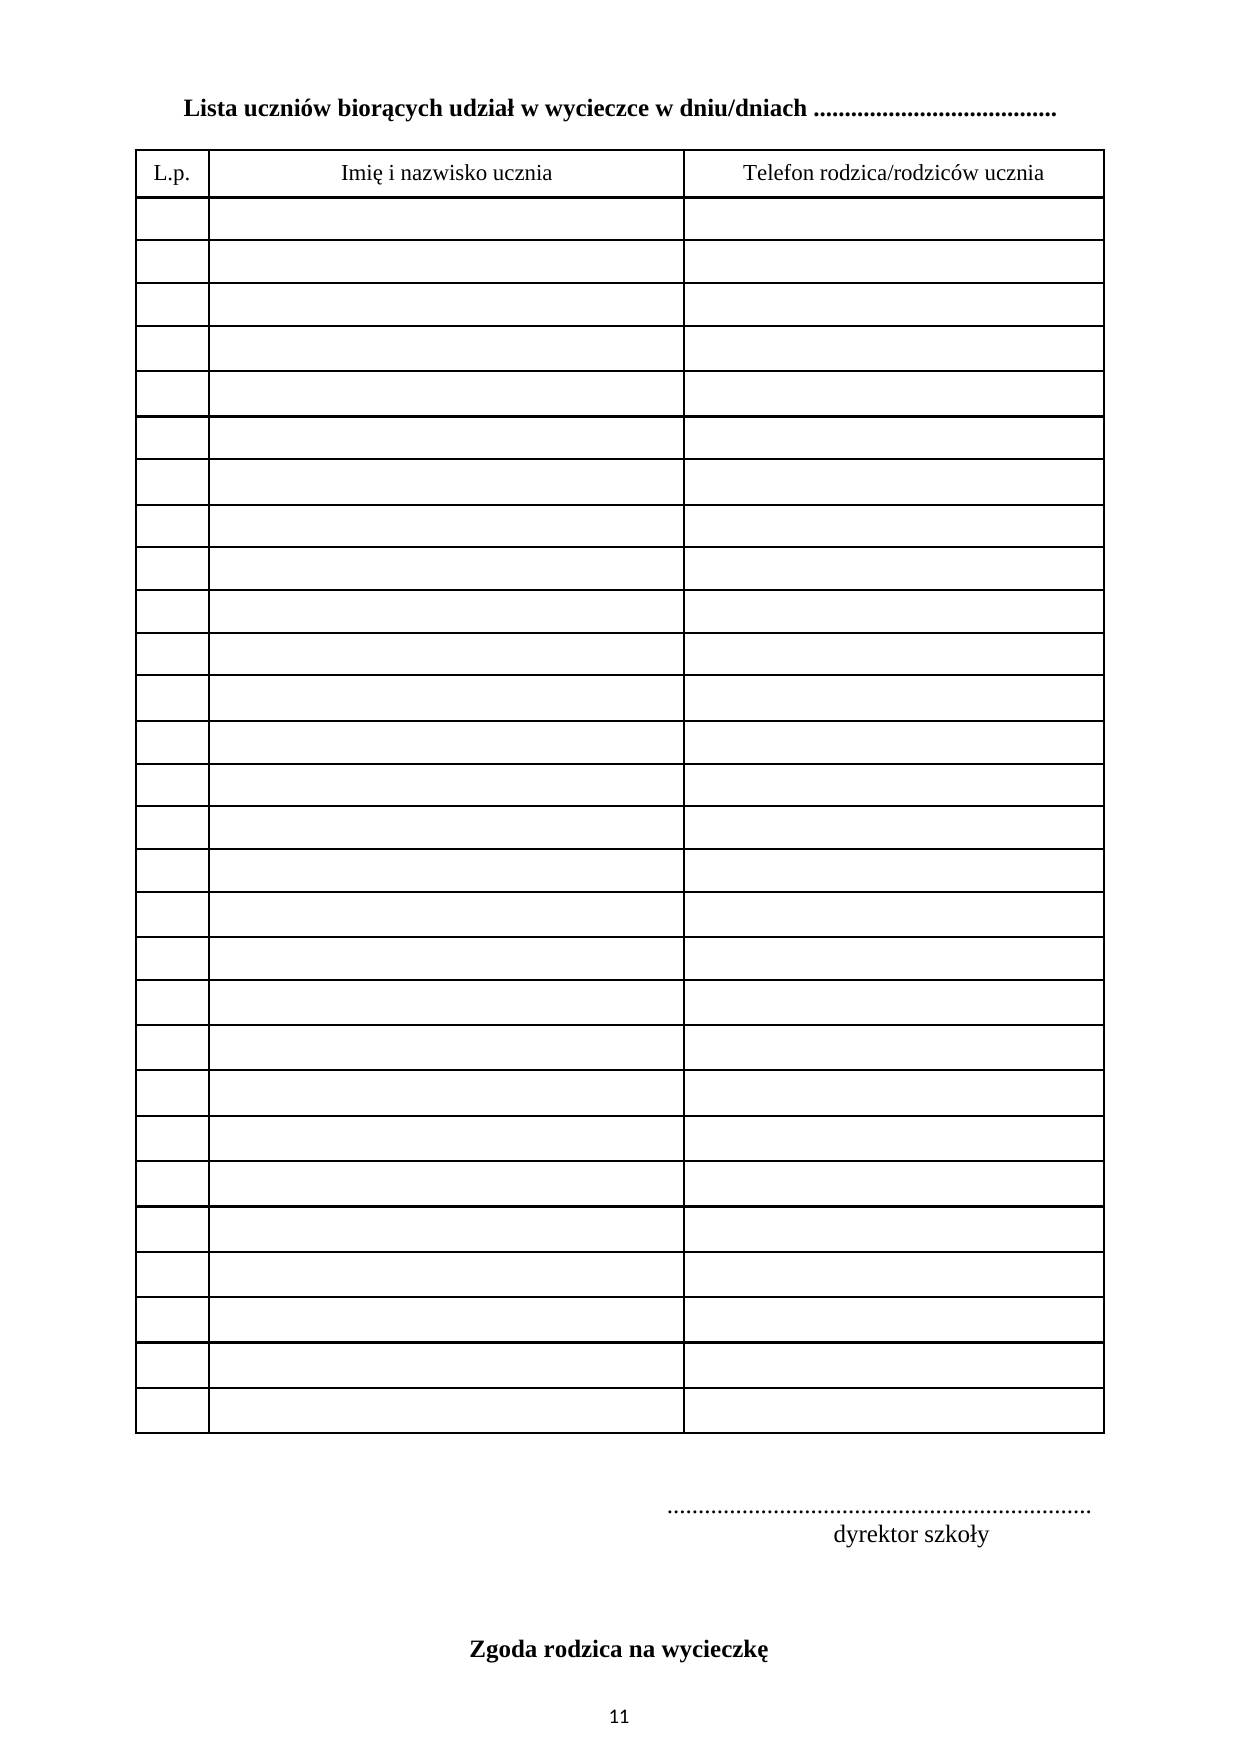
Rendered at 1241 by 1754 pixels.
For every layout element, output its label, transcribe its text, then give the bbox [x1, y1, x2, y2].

table_cell [685, 284, 1103, 325]
table_cell [685, 199, 1103, 239]
table_cell [210, 807, 683, 848]
table_cell [210, 591, 683, 632]
table_cell [210, 893, 683, 936]
table_cell [685, 1071, 1103, 1115]
table_cell [137, 1117, 208, 1160]
table_cell [137, 284, 208, 325]
table_cell [210, 241, 683, 282]
table_cell [685, 676, 1103, 720]
text dyrektor szkoły [833, 1519, 1102, 1548]
table_cell [210, 372, 683, 415]
table_cell [685, 634, 1103, 674]
table_cell [137, 241, 208, 282]
table_cell [137, 372, 208, 415]
table_cell [210, 548, 683, 589]
table_cell [210, 676, 683, 720]
text Zgoda rodzica na wycieczkę [135, 1634, 1102, 1663]
table_cell [685, 765, 1103, 805]
table_cell [137, 1026, 208, 1069]
table_cell [137, 1298, 208, 1341]
table_cell [685, 372, 1103, 415]
table_cell [685, 418, 1103, 458]
table_cell [685, 1162, 1103, 1205]
table_cell [137, 186, 208, 196]
table_cell [685, 850, 1103, 891]
table_cell [137, 807, 208, 848]
text .................................................................... [667, 1491, 1102, 1519]
table_cell [210, 938, 683, 979]
table_cell [685, 241, 1103, 282]
table_cell [210, 186, 683, 196]
table_cell [137, 676, 208, 720]
table_cell [685, 1344, 1103, 1387]
table_cell [210, 460, 683, 503]
table_cell [210, 1344, 683, 1387]
table_cell [210, 981, 683, 1024]
table_cell [137, 765, 208, 805]
table_cell [137, 548, 208, 589]
table_cell [210, 1026, 683, 1069]
table_cell [685, 327, 1103, 370]
table_cell [685, 1208, 1103, 1251]
table_header L.p. [137, 151, 208, 186]
table_cell [210, 199, 683, 239]
text Lista uczniów biorących udział w wycieczce w dniu/dniach ....................................... [183, 93, 1102, 122]
table_cell [685, 938, 1103, 979]
table_cell [685, 1117, 1103, 1160]
table_cell [210, 1162, 683, 1205]
table_cell [685, 1298, 1103, 1341]
table_header Imię i nazwisko ucznia [210, 151, 683, 186]
table_cell [685, 1026, 1103, 1069]
table_cell [685, 981, 1103, 1024]
table_cell [210, 1071, 683, 1115]
table_cell [137, 199, 208, 239]
table_cell [210, 1117, 683, 1160]
table_cell [210, 1208, 683, 1251]
table_cell [685, 1389, 1103, 1432]
table_cell [210, 418, 683, 458]
table_cell [137, 418, 208, 458]
table_cell [137, 1071, 208, 1115]
table_cell [210, 284, 683, 325]
table_cell [137, 1344, 208, 1387]
table_cell [137, 722, 208, 762]
table_cell [685, 506, 1103, 546]
table_cell [137, 981, 208, 1024]
table_cell [685, 722, 1103, 762]
table_cell [210, 765, 683, 805]
table_cell [137, 591, 208, 632]
table_cell [210, 634, 683, 674]
table_cell [137, 938, 208, 979]
table_cell [137, 1253, 208, 1296]
table_cell [685, 591, 1103, 632]
table_cell [137, 1389, 208, 1432]
table_cell [210, 1298, 683, 1341]
table_cell [137, 893, 208, 936]
table_header Telefon rodzica/rodziców ucznia [685, 151, 1103, 186]
table_cell [210, 1253, 683, 1296]
table_cell [685, 1253, 1103, 1296]
table_cell [137, 634, 208, 674]
table_cell [210, 506, 683, 546]
table_cell [210, 722, 683, 762]
table_cell [137, 1208, 208, 1251]
table_cell [137, 506, 208, 546]
table_cell [210, 327, 683, 370]
table_cell [685, 807, 1103, 848]
table_cell [137, 1162, 208, 1205]
table_cell [685, 460, 1103, 503]
table_cell [137, 850, 208, 891]
table_cell [685, 186, 1103, 196]
table_cell [137, 327, 208, 370]
table_cell [685, 548, 1103, 589]
table_cell [210, 1389, 683, 1432]
table_cell [685, 893, 1103, 936]
table_cell [137, 460, 208, 503]
table_cell [210, 850, 683, 891]
